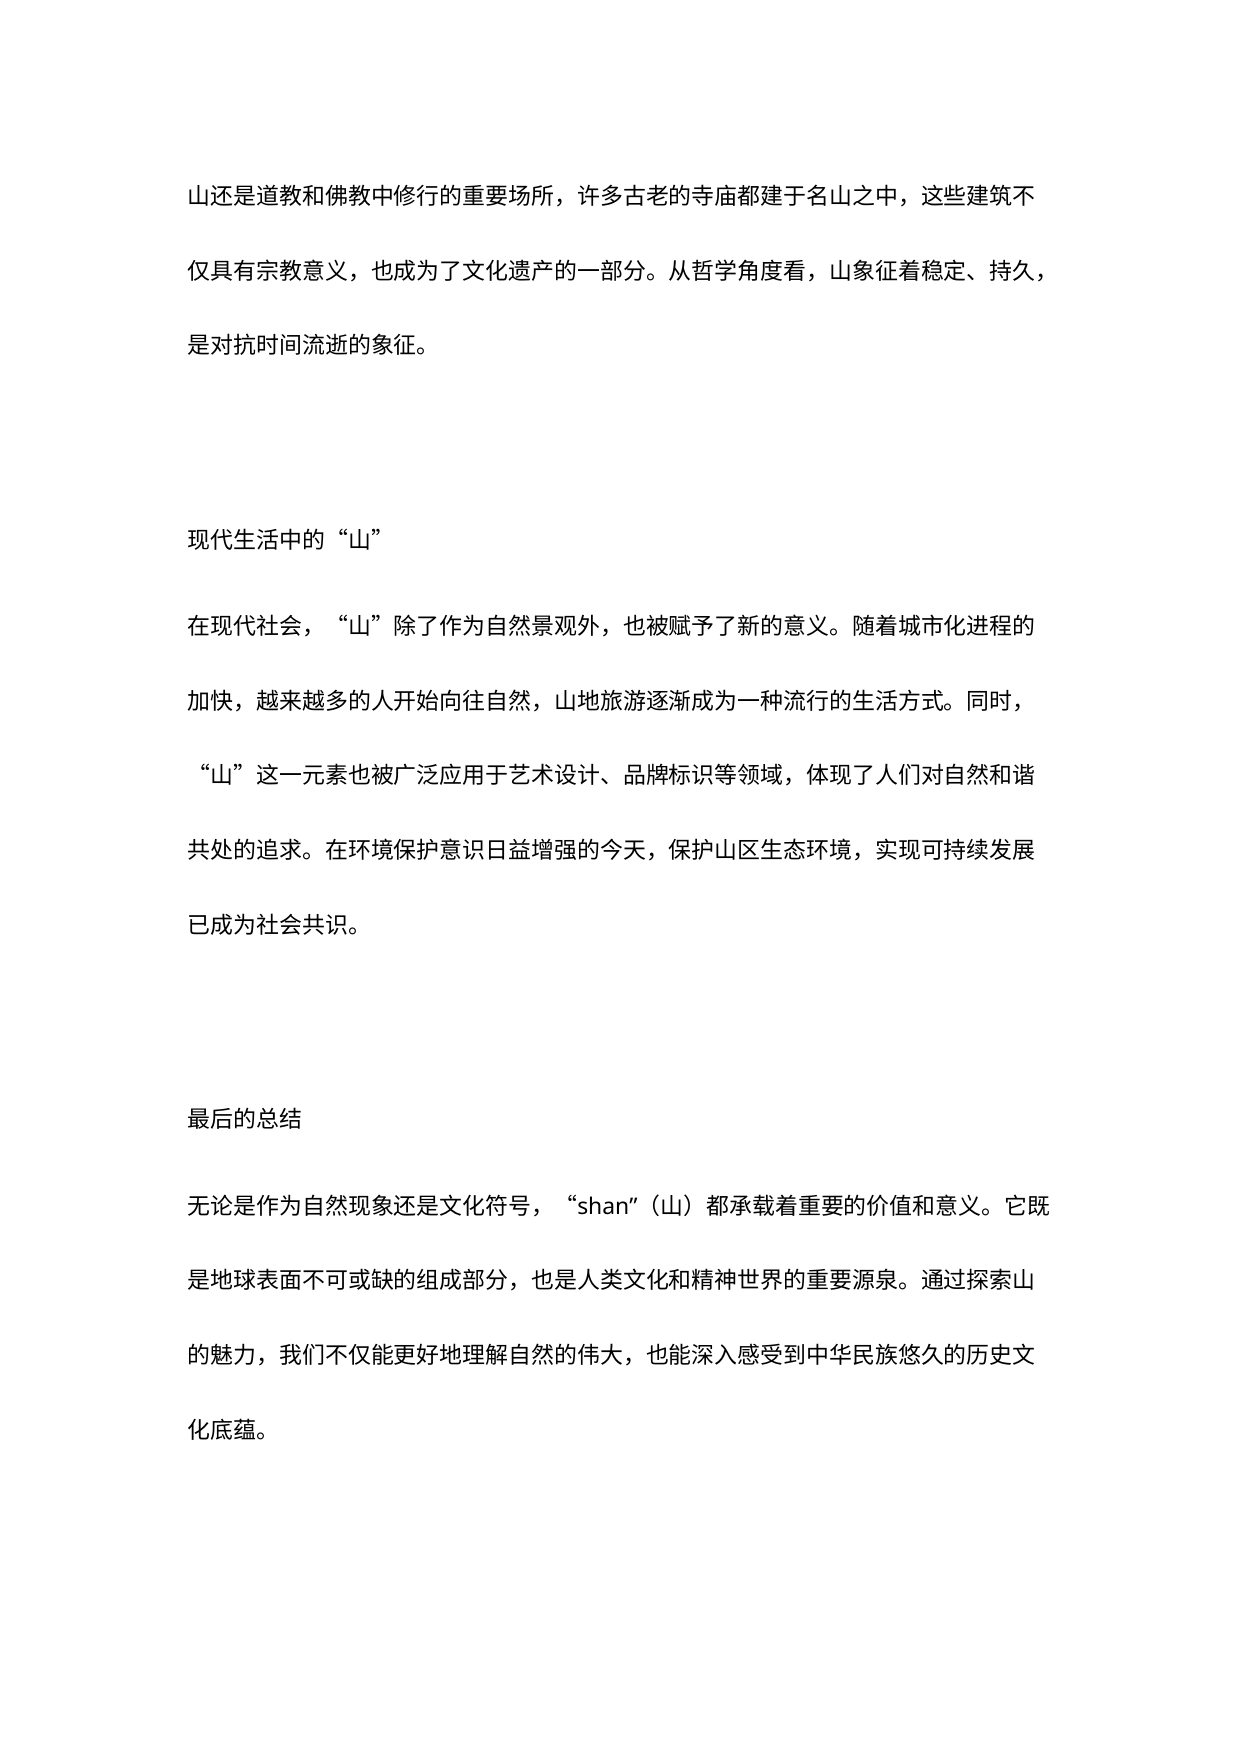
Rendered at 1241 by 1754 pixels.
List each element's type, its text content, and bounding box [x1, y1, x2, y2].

text 最后的总结 [187, 1085, 1053, 1150]
text 无论是作为自然现象还是文化符号，“shan”（山）都承载着重要的价值和意义。它既是地球表面不可或缺的组成部分，也是人类文化和精神世界的重要源泉。通过探索山的魅力，我们不仅能更好地理解自然的伟大，也能深入感受到中华民族悠久的历史文化底蕴。 [187, 1172, 1053, 1461]
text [187, 162, 1053, 376]
text 现代生活中的“山” [187, 506, 1053, 571]
text 在现代社会，“山”除了作为自然景观外，也被赋予了新的意义。随着城市化进程的加快，越来越多的人开始向往自然，山地旅游逐渐成为一种流行的生活方式。同时，“山”这一元素也被广泛应用于艺术设计、品牌标识等领域，体现了人们对自然和谐共处的追求。在环境保护意识日益增强的今天，保护山区生态环境，实现可持续发展已成为社会共识。 [187, 592, 1053, 956]
